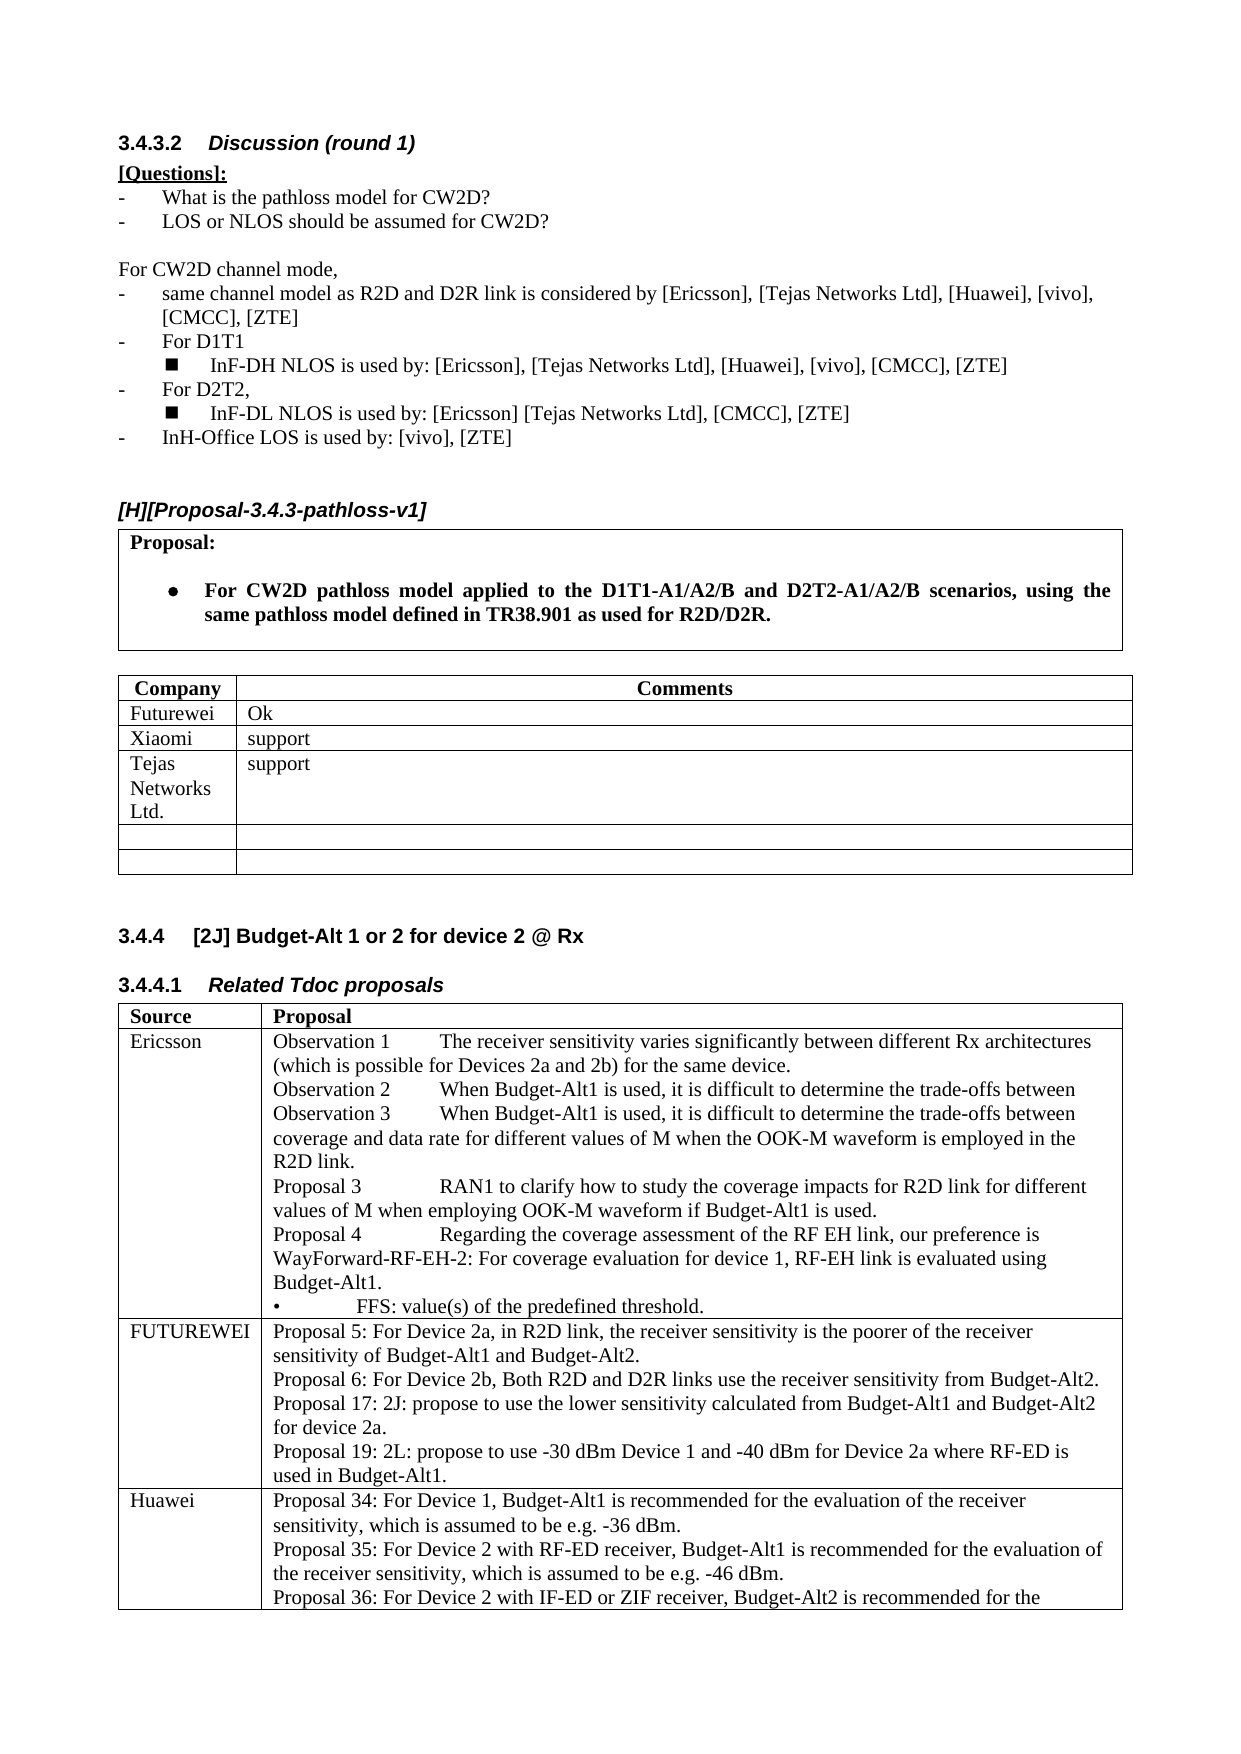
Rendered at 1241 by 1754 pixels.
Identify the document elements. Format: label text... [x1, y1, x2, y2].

table_cell [119, 825, 236, 849]
table_cell Tejas Networks Ltd. [119, 751, 236, 823]
subtitle Discussion (round 1) [118, 130, 1122, 154]
table_cell Proposal 5: For Device 2a, in R2D link, the receiver sensitivity is the poorer of the receiver sensitivity of Budget-Alt1 and Budget-Alt2. Proposal 6: For Device 2b, Both R2D and D2R links use the receiver sensitivity from Budget-Alt2. Proposal 17: 2J: propose to use the lower sensitivity calculated from Budget-Alt1 and Budget-Alt2 for device 2a. Proposal 19: 2L: propose to use -30 dBm Device 1 and -40 dBm for Device 2a where RF-ED is used in Budget-Alt1. [262, 1319, 1122, 1487]
list InH-Office LOS is used by: [vivo], [ZTE] [118, 425, 1122, 449]
table_cell support [237, 726, 1132, 750]
table_cell [119, 850, 236, 874]
table_header Comments [237, 676, 1132, 700]
table_cell Futurewei [119, 701, 236, 725]
list same channel model as R2D and D2R link is considered by [Ericsson], [Tejas Networks Ltd], [Huawei], [vivo], [CMCC], [ZTE] [118, 281, 1122, 329]
list For D2T2, [118, 377, 1122, 401]
list InF-DL NLOS is used by: [Ericsson] [Tejas Networks Ltd], [CMCC], [ZTE] [164, 401, 1122, 425]
table_cell [237, 825, 1132, 849]
table_header Proposal: For CW2D pathloss model applied to the D1T1-A1/A2/B and D2T2-A1/A2/B scenarios, using the same pathloss model defined in TR38.901 as used for R2D/D2R. [119, 530, 1122, 650]
text [Questions]: [118, 161, 1122, 184]
table_header Source [119, 1004, 261, 1028]
table_cell Observation 1 The receiver sensitivity varies significantly between different Rx architectures (which is possible for Devices 2a and 2b) for the same device. Observation 2 When Budget-Alt1 is used, it is difficult to determine the trade-offs between Observation 3 When Budget-Alt1 is used, it is difficult to determine the trade-offs between coverage and data rate for different values of M when the OOK-M waveform is employed in the R2D link. Proposal 3 RAN1 to clarify how to study the coverage impacts for R2D link for different values of M when employing OOK-M waveform if Budget-Alt1 is used. Proposal 4 Regarding the coverage assessment of the RF EH link, our preference is WayForward-RF-EH-2: For coverage evaluation for device 1, RF-EH link is evaluated using Budget-Alt1. • FFS: value(s) of the predefined threshold. [262, 1029, 1122, 1318]
table_cell Ericsson [119, 1029, 261, 1318]
table_header Company [119, 676, 236, 700]
table_cell [237, 850, 1132, 874]
table_cell FUTUREWEI [119, 1319, 261, 1487]
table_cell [262, 1489, 1122, 1609]
table_cell Ok [237, 701, 1132, 725]
subtitle [2J] Budget-Alt 1 or 2 for device 2 @ Rx [118, 924, 1122, 948]
subtitle [H][Proposal-3.4.3-pathloss-v1] [118, 498, 1122, 522]
list InF-DH NLOS is used by: [Ericsson], [Tejas Networks Ltd], [Huawei], [vivo], [CMCC], [ZTE] [164, 353, 1122, 377]
table_cell Huawei [119, 1489, 261, 1609]
subtitle Related Tdoc proposals [118, 973, 1122, 997]
list For D1T1 [118, 329, 1122, 353]
table_cell Xiaomi [119, 726, 236, 750]
list What is the pathloss model for CW2D? [118, 184, 1122, 209]
table_header Proposal [262, 1004, 1122, 1028]
table_cell support [237, 751, 1132, 823]
text For CW2D channel mode, [118, 257, 1122, 281]
list LOS or NLOS should be assumed for CW2D? [118, 209, 1122, 233]
